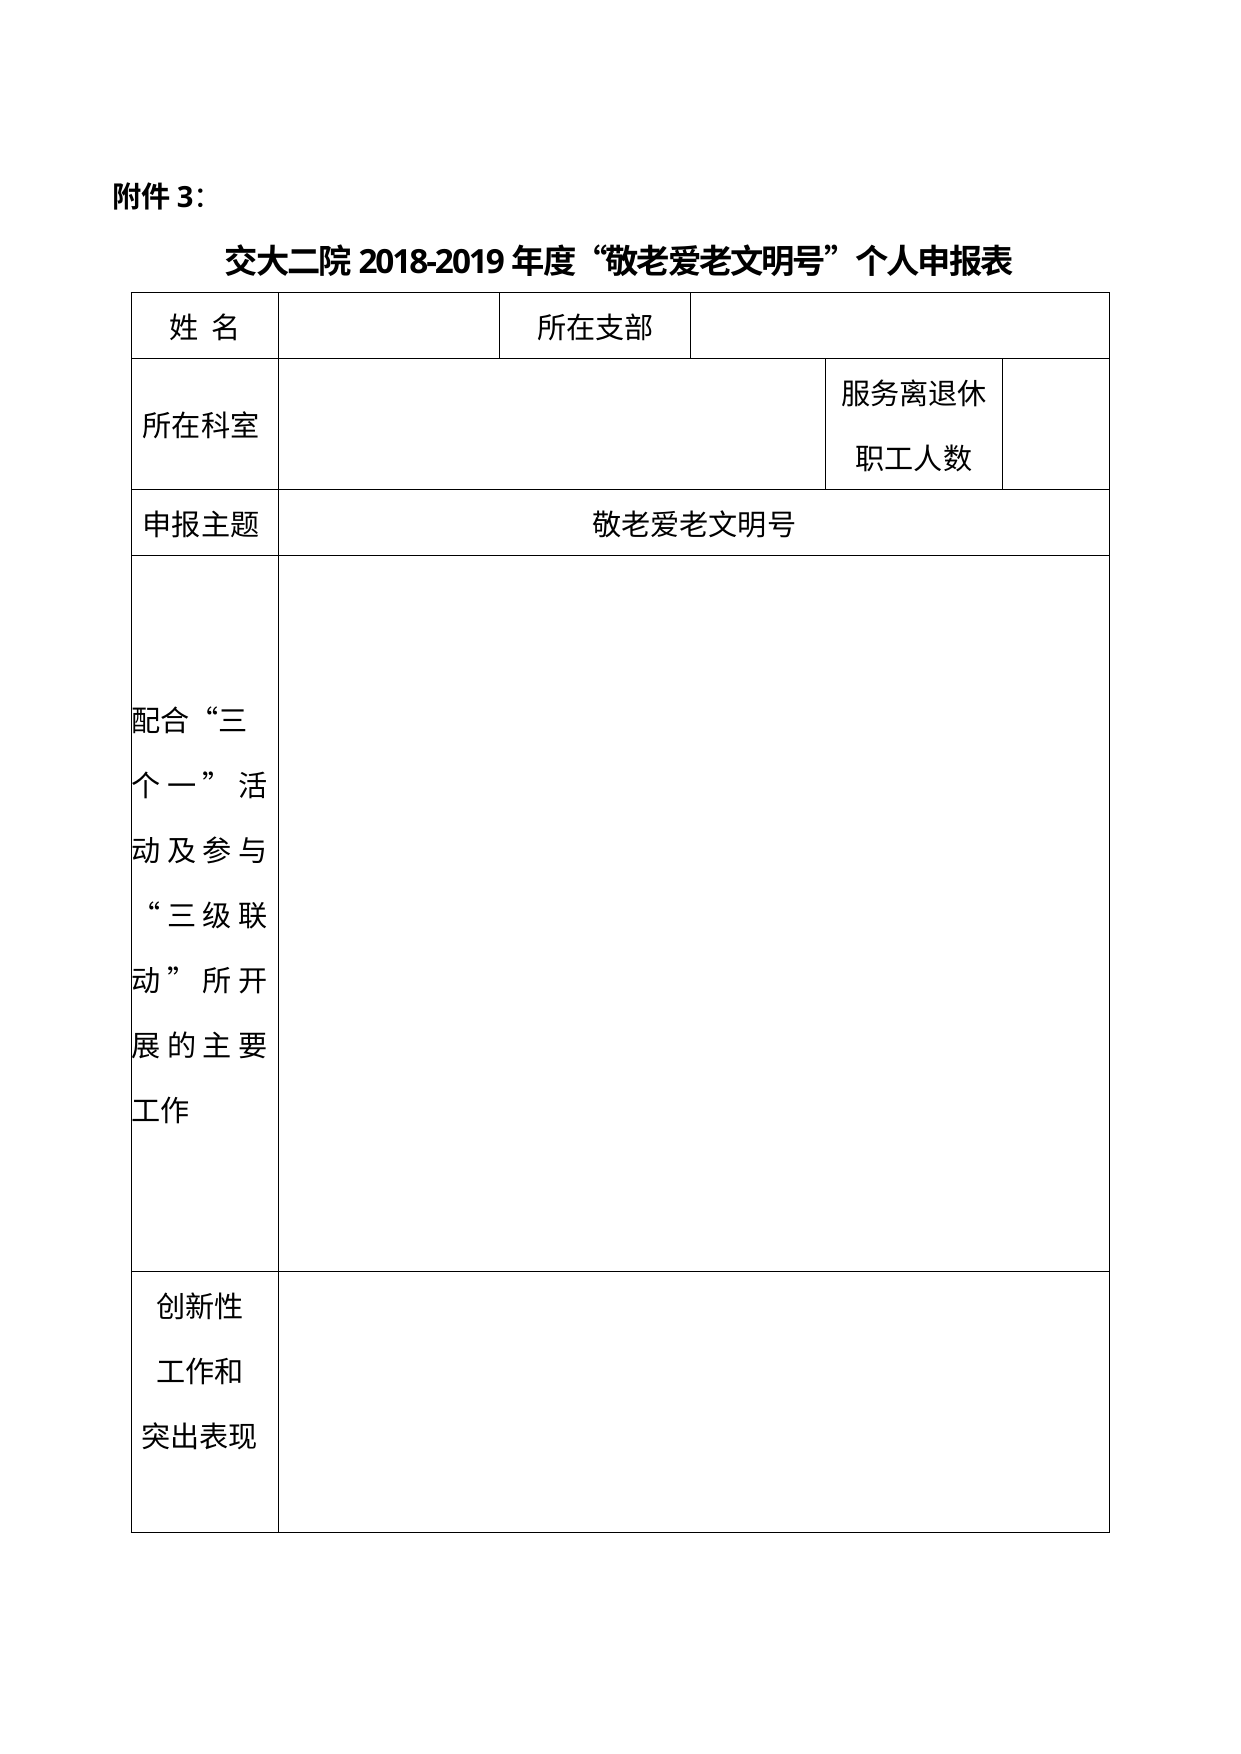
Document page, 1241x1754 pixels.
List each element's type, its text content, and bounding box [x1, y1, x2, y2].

table_header [691, 293, 1109, 358]
table_header 姓 名 [132, 293, 278, 358]
table_cell 服务离退休职工人数 [826, 359, 1002, 489]
table_header [279, 293, 499, 358]
text 交大二院2018-2019年度“敬老爱老文明号”个人申报表 [112, 227, 1128, 292]
table_header 所在支部 [500, 293, 690, 358]
table_cell 申报主题 [132, 490, 278, 555]
table_cell [279, 359, 825, 489]
text 附件3： [112, 162, 1128, 227]
table_cell 所在科室 [132, 359, 278, 489]
table_cell [279, 556, 1109, 1271]
table_cell 配合“三 个一”活动及参与“三级联动”所开展的主要工作 [132, 556, 278, 1271]
table_cell [279, 1272, 1109, 1532]
table_cell 敬老爱老文明号 [279, 490, 1109, 555]
table_cell [1003, 359, 1109, 489]
table_cell 创新性 工作和 突出表现 [132, 1272, 278, 1532]
